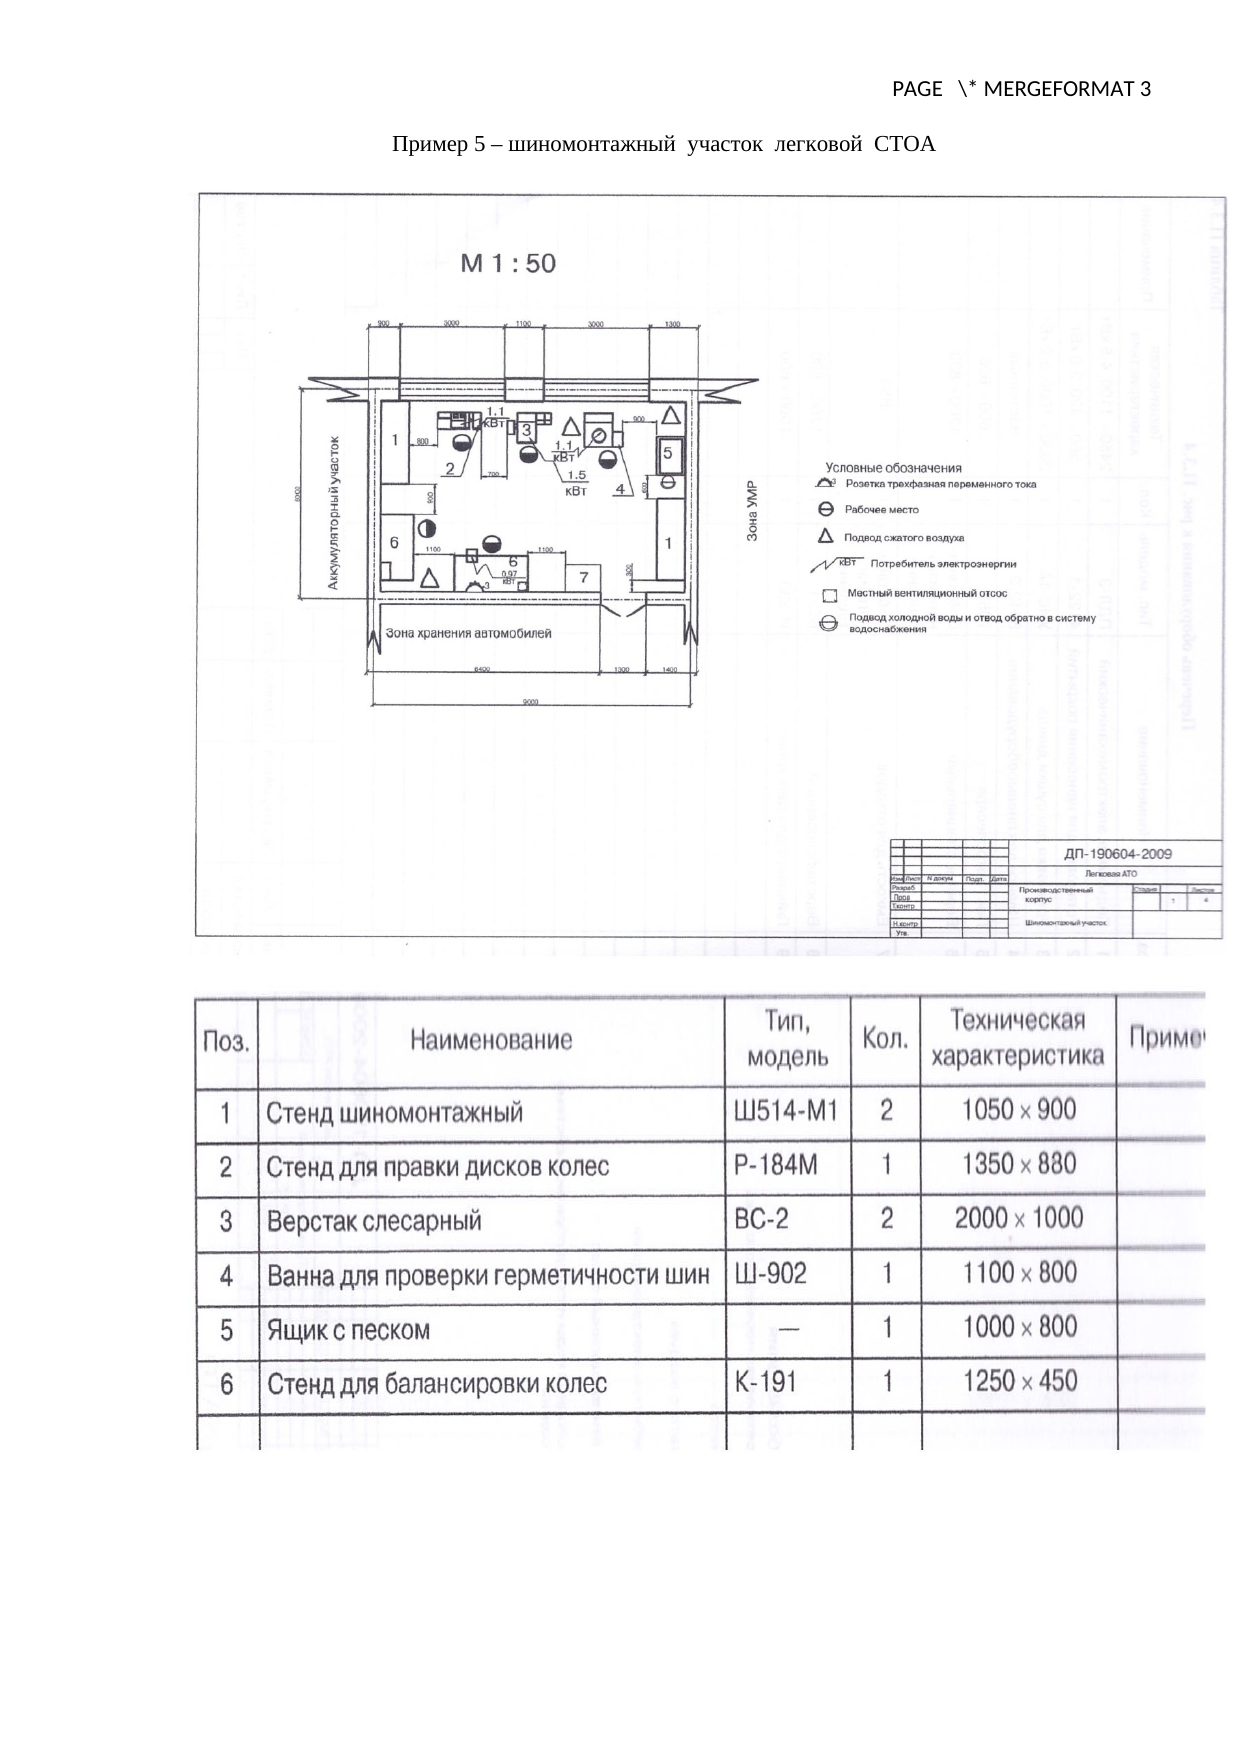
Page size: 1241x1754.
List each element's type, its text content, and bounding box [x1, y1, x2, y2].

picture [177, 181, 1239, 967]
picture [177, 970, 1220, 1470]
text Пример 5 – шиномонтажный участок легковой СТОА [177, 130, 1152, 156]
